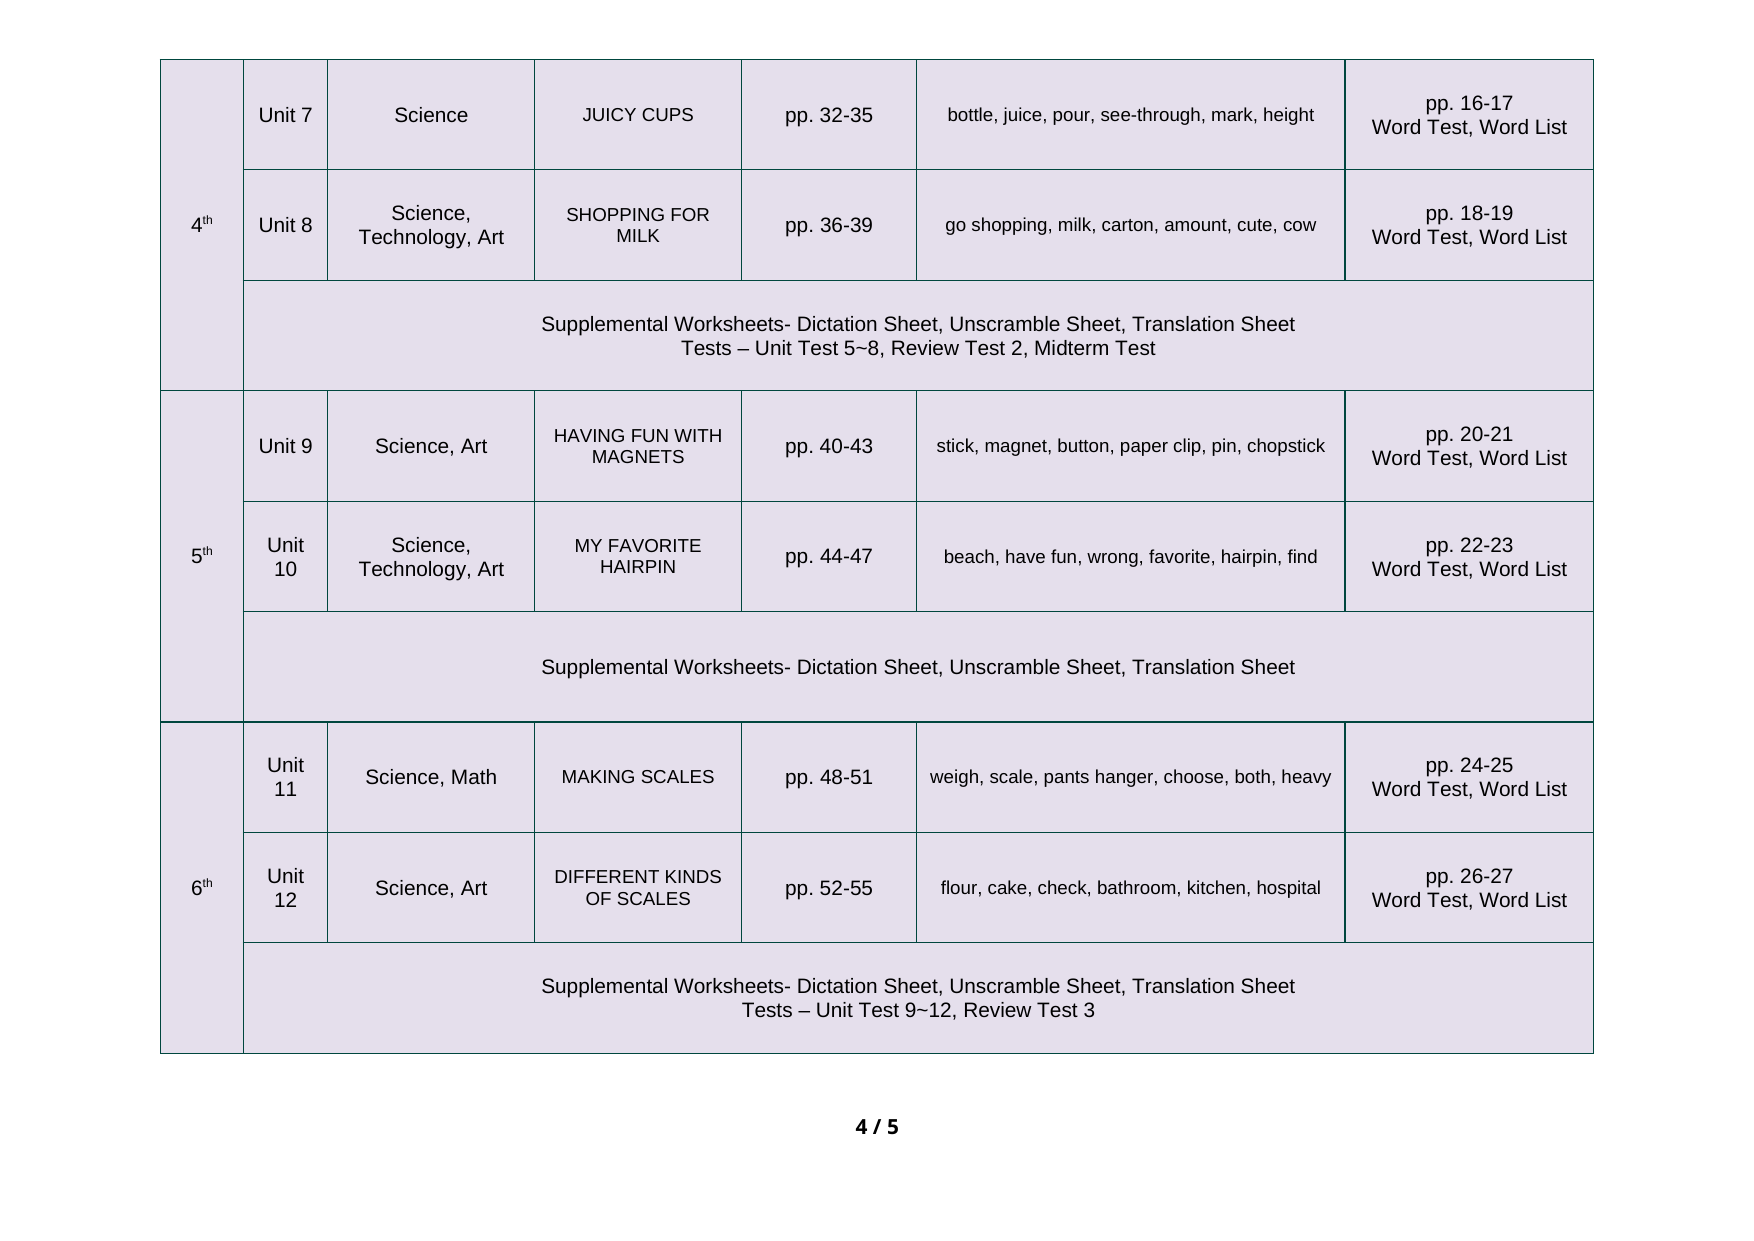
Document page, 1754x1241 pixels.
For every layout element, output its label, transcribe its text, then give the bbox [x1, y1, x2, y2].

table_cell Science [328, 60, 534, 169]
table_cell SHOPPING FOR MILK [535, 170, 741, 280]
table_cell Unit 11 [244, 723, 327, 832]
table_cell beach, have fun, wrong, favorite, hairpin, find [917, 502, 1344, 611]
table_cell go shopping, milk, carton, amount, cute, cow [917, 170, 1344, 280]
table_cell Unit 10 [244, 502, 327, 611]
table_cell 6th [161, 723, 243, 1053]
table_cell Supplemental Worksheets- Dictation Sheet, Unscramble Sheet, Translation Sheet Tests – Unit Test 9~12, Review Test 3 [244, 943, 1593, 1053]
table_cell 4th [161, 60, 243, 390]
table_cell flour, cake, check, bathroom, kitchen, hospital [917, 833, 1344, 942]
table_cell pp. 22-23 Word Test, Word List [1346, 502, 1593, 611]
table_cell weigh, scale, pants hanger, choose, both, heavy [917, 723, 1344, 832]
table_cell Unit 12 [244, 833, 327, 942]
table_cell Unit 8 [244, 170, 327, 280]
table_cell Supplemental Worksheets- Dictation Sheet, Unscramble Sheet, Translation Sheet Tests – Unit Test 5~8, Review Test 2, Midterm Test [244, 281, 1593, 390]
table_cell Science, Art [328, 833, 534, 942]
table_cell stick, magnet, button, paper clip, pin, chopstick [917, 391, 1344, 501]
table_cell DIFFERENT KINDS OF SCALES [535, 833, 741, 942]
table_cell MAKING SCALES [535, 723, 741, 832]
table_cell JUICY CUPS [535, 60, 741, 169]
table_cell Supplemental Worksheets- Dictation Sheet, Unscramble Sheet, Translation Sheet [244, 612, 1593, 721]
table_cell pp. 48-51 [742, 723, 916, 832]
table_cell pp. 24-25 Word Test, Word List [1346, 723, 1593, 832]
table_cell Science, Technology, Art [328, 170, 534, 280]
table_cell HAVING FUN WITH MAGNETS [535, 391, 741, 501]
table_cell Unit 9 [244, 391, 327, 501]
table_cell pp. 20-21 Word Test, Word List [1346, 391, 1593, 501]
table_cell 5th [161, 391, 243, 721]
table_cell pp. 18-19 Word Test, Word List [1346, 170, 1593, 280]
table_cell MY FAVORITE HAIRPIN [535, 502, 741, 611]
table_cell pp. 40-43 [742, 391, 916, 501]
table_cell Science, Art [328, 391, 534, 501]
table_cell bottle, juice, pour, see-through, mark, height [917, 60, 1344, 169]
table_cell Science, Technology, Art [328, 502, 534, 611]
table_cell Science, Math [328, 723, 534, 832]
table_cell pp. 16-17 Word Test, Word List [1346, 60, 1593, 169]
table_cell pp. 32-35 [742, 60, 916, 169]
table_cell Unit 7 [244, 60, 327, 169]
table_cell pp. 52-55 [742, 833, 916, 942]
table_cell pp. 36-39 [742, 170, 916, 280]
table_cell pp. 26-27 Word Test, Word List [1346, 833, 1593, 942]
table_cell pp. 44-47 [742, 502, 916, 611]
